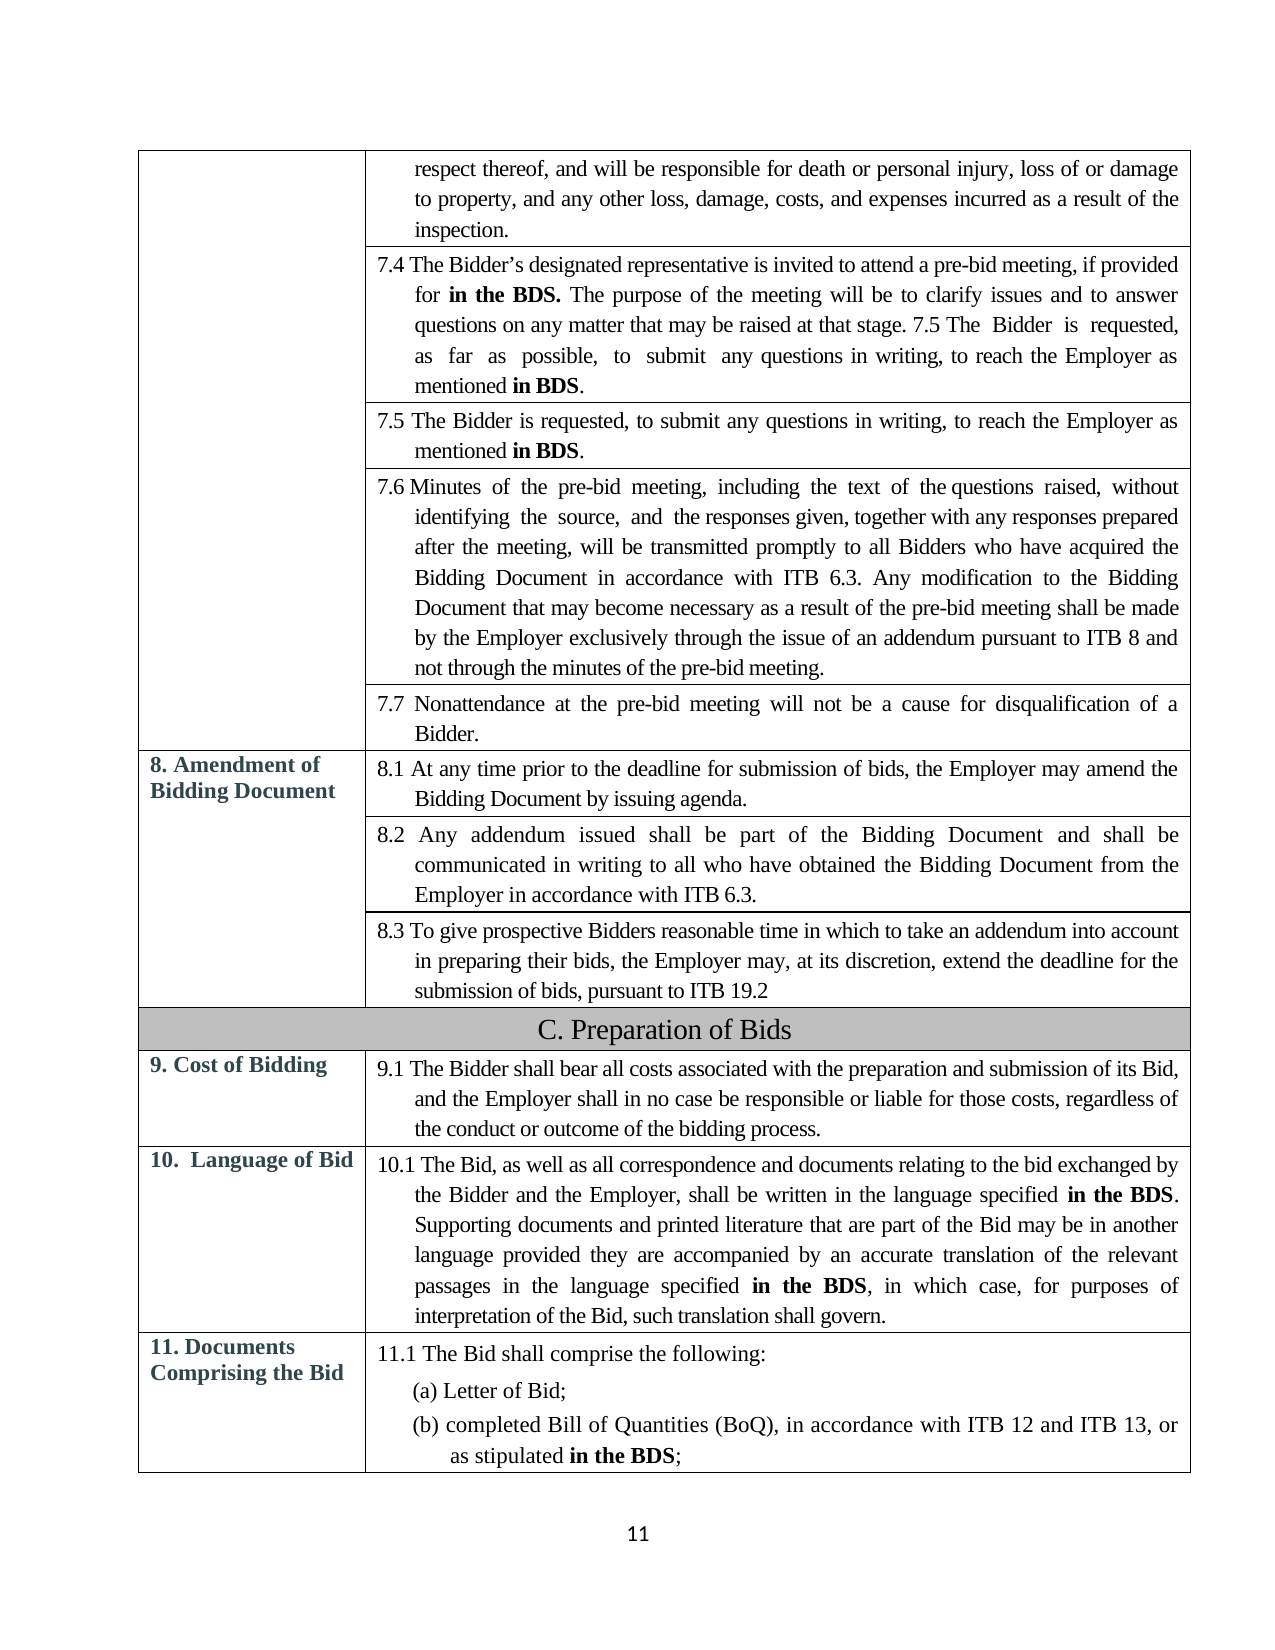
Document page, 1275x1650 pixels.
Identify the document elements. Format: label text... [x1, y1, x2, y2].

table_cell C. Preparation of Bids [139, 1008, 1190, 1050]
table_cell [366, 151, 1190, 246]
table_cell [139, 1333, 365, 1472]
table_cell 10.1 The Bid, as well as all correspondence and documents relating to the bid exchanged by the Bidder and the Employer, shall be written in the language specified in the BDS. Supporting documents and printed literature that are part of the Bid may be in another language provided they are accompanied by an accurate translation of the relevant passages in the language specified in the BDS, in which case, for purposes of interpretation of the Bid, such translation shall govern. [366, 1147, 1190, 1332]
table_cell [366, 1333, 1190, 1472]
table_cell 7.4 The Bidder’s designated representative is invited to attend a pre-bid meeting, if provided for in the BDS. The purpose of the meeting will be to clarify issues and to answer questions on any matter that may be raised at that stage. 7.5 The Bidder is requested, as far as possible, to submit any questions in writing, to reach the Employer as mentioned in BDS. [366, 247, 1190, 402]
table_cell 8. Amendment of Bidding Document [139, 751, 365, 1007]
table_cell 8.1 At any time prior to the deadline for submission of bids, the Employer may amend the Bidding Document by issuing agenda. [366, 751, 1190, 816]
table_cell 9. Cost of Bidding [139, 1051, 365, 1146]
table_cell 7.7 Nonattendance at the pre-bid meeting will not be a cause for disqualification of a Bidder. [366, 685, 1190, 750]
table_cell 7.6 Minutes of the pre-bid meeting, including the text of the questions raised, without identifying the source, and the responses given, together with any responses prepared after the meeting, will be transmitted promptly to all Bidders who have acquired the Bidding Document in accordance with ITB 6.3. Any modification to the Bidding Document that may become necessary as a result of the pre-bid meeting shall be made by the Employer exclusively through the issue of an addendum pursuant to ITB 8 and not through the minutes of the pre-bid meeting. [366, 469, 1190, 684]
table_cell 10. Language of Bid [139, 1147, 365, 1332]
table_cell 8.3 To give prospective Bidders reasonable time in which to take an addendum into account in preparing their bids, the Employer may, at its discretion, extend the deadline for the submission of bids, pursuant to ITB 19.2 [366, 913, 1190, 1007]
table_cell 9.1 The Bidder shall bear all costs associated with the preparation and submission of its Bid, and the Employer shall in no case be responsible or liable for those costs, regardless of the conduct or outcome of the bidding process. [366, 1051, 1190, 1146]
table_cell 7.5 The Bidder is requested, to submit any questions in writing, to reach the Employer as mentioned in BDS. [366, 403, 1190, 468]
table_cell 8.2 Any addendum issued shall be part of the Bidding Document and shall be communicated in writing to all who have obtained the Bidding Document from the Employer in accordance with ITB 6.3. [366, 817, 1190, 911]
